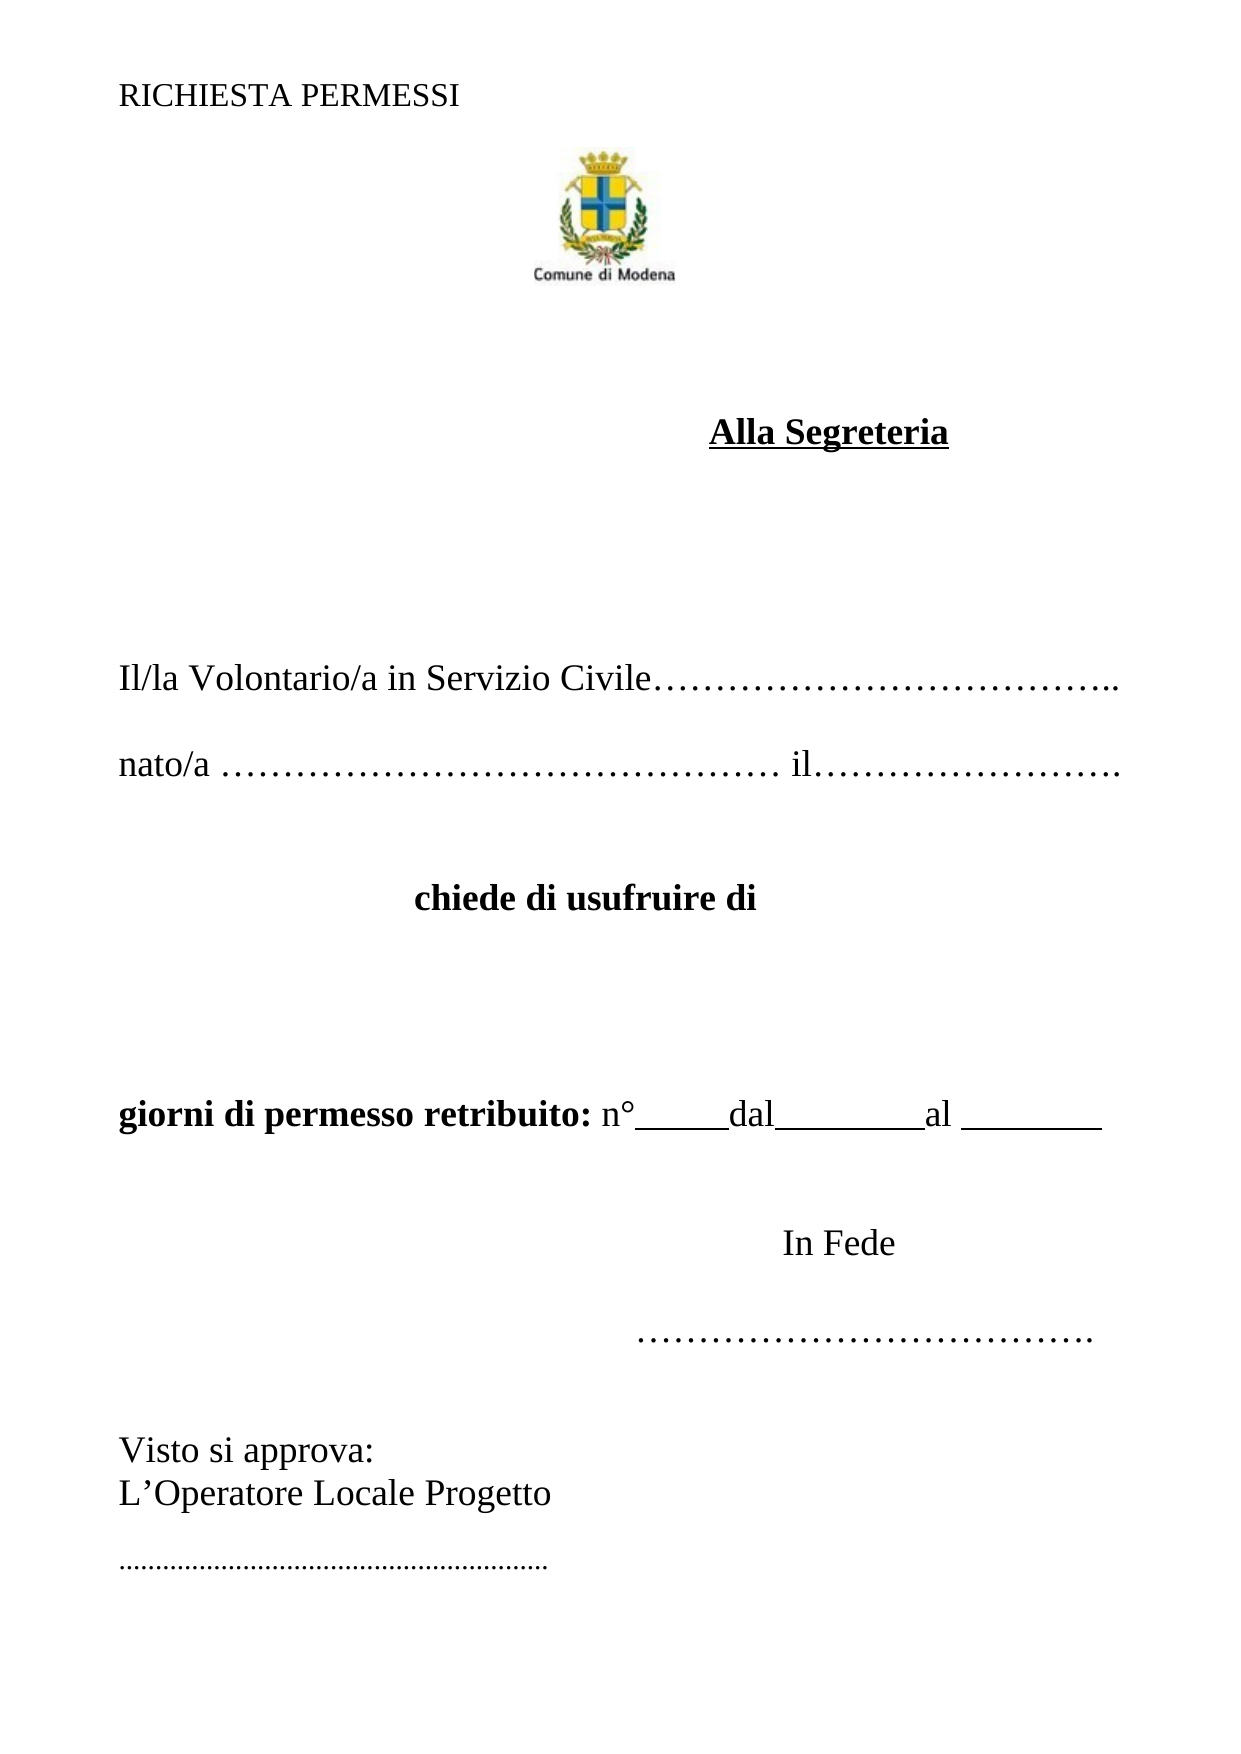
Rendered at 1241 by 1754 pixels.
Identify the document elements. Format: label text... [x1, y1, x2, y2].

subtitle chiede di usufruire di [412, 875, 759, 918]
text RICHIESTA PERMESSI [118, 75, 679, 113]
subtitle Alla Segreteria [708, 410, 1134, 453]
text In Fede [782, 1221, 1134, 1264]
text nato/a ……………………………………… il……………………. [118, 741, 1134, 784]
text Il/la Volontario/a in Servizio Civile……………………………….. [118, 655, 1134, 698]
text ........................................................... [118, 1542, 1134, 1576]
picture [534, 147, 675, 289]
text ………………………………. [634, 1307, 1134, 1350]
text Visto si approva: L’Operatore Locale Progetto [118, 1427, 558, 1513]
text giorni di permesso retribuito: n° dal al [118, 1091, 1134, 1134]
